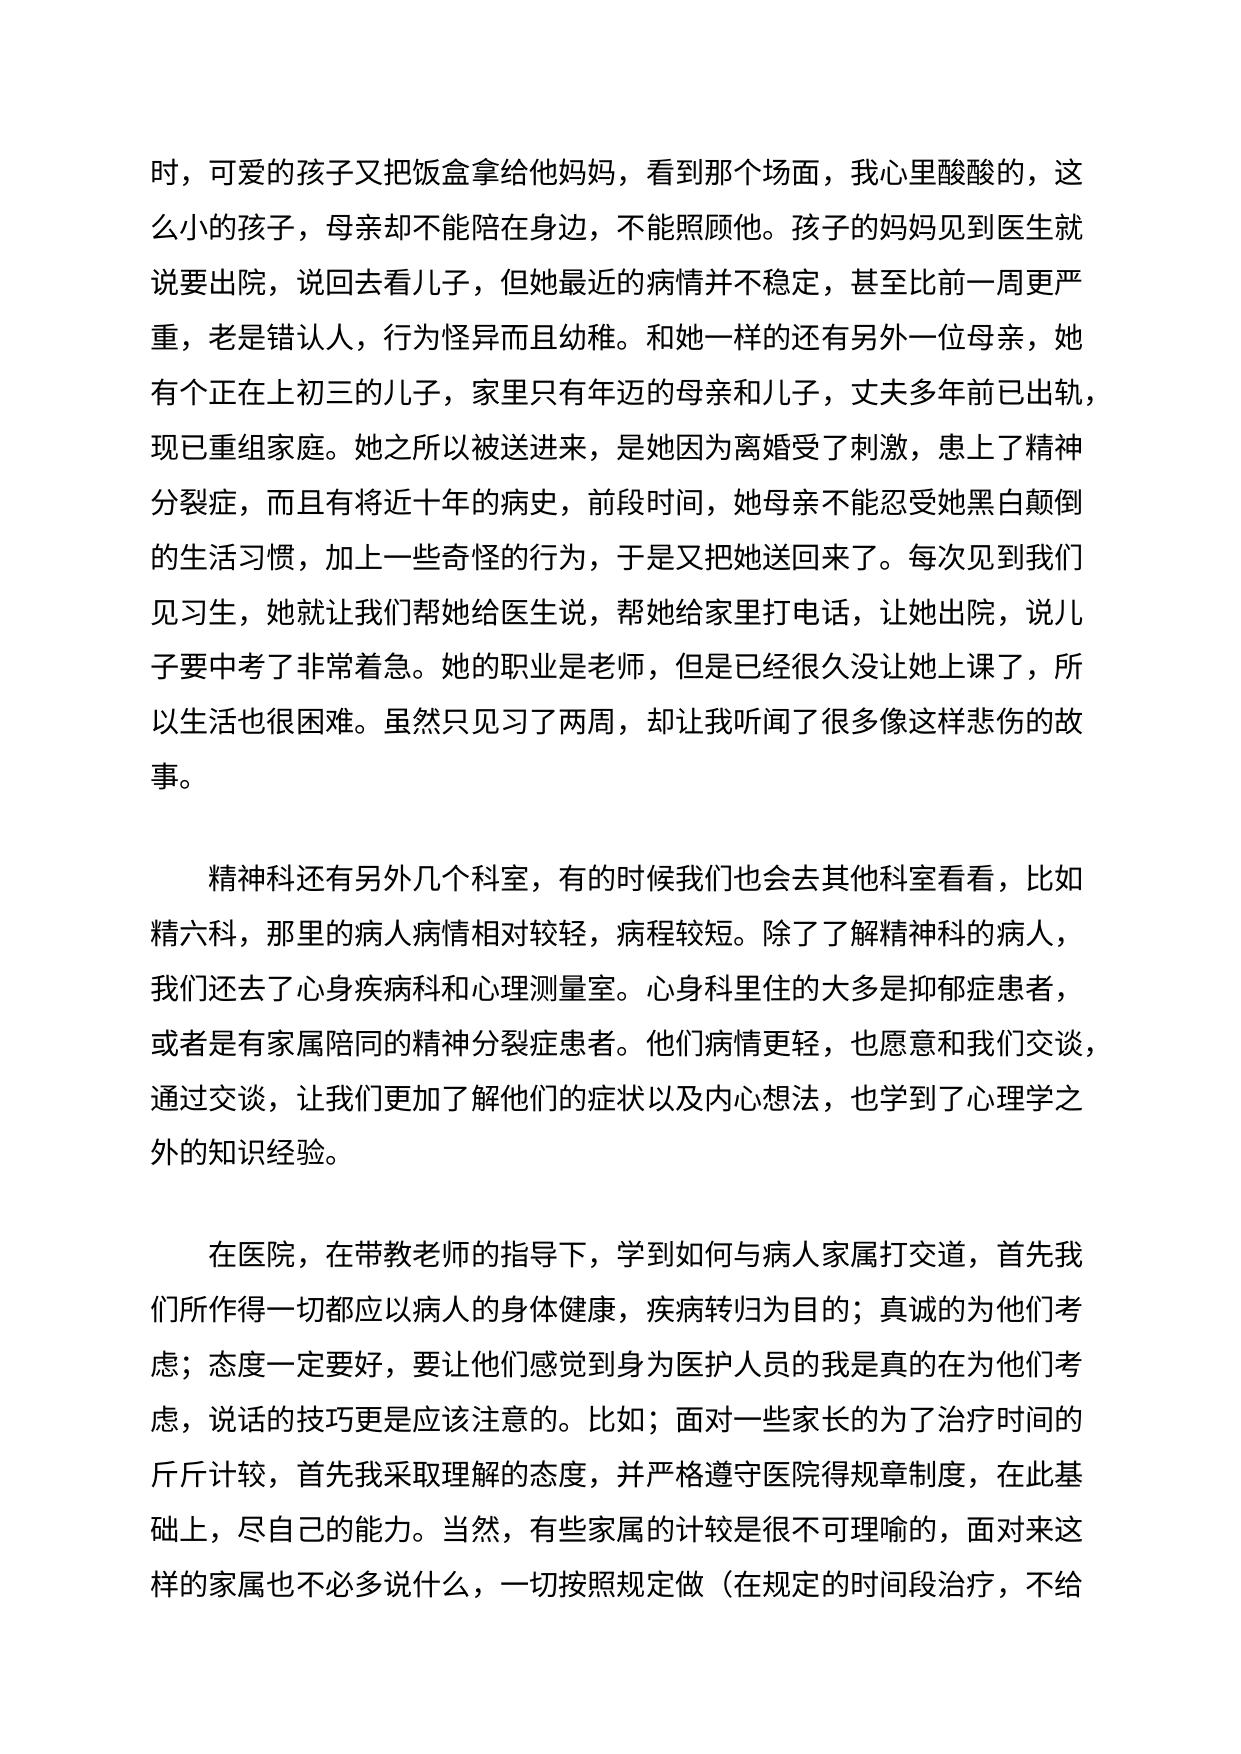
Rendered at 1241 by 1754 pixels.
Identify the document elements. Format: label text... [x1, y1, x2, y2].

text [150, 1232, 1090, 1603]
text 精神科还有另外几个科室，有的时候我们也会去其他科室看看，比如精六科，那里的病人病情相对较轻，病程较短。除了了解精神科的病人，我们还去了心身疾病科和心理测量室。心身科里住的大多是抑郁症患者，或者是有家属陪同的精神分裂症患者。他们病情更轻，也愿意和我们交谈，通过交谈，让我们更加了解他们的症状以及内心想法，也学到了心理学之外的知识经验。 [150, 856, 1090, 1172]
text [150, 150, 1090, 796]
